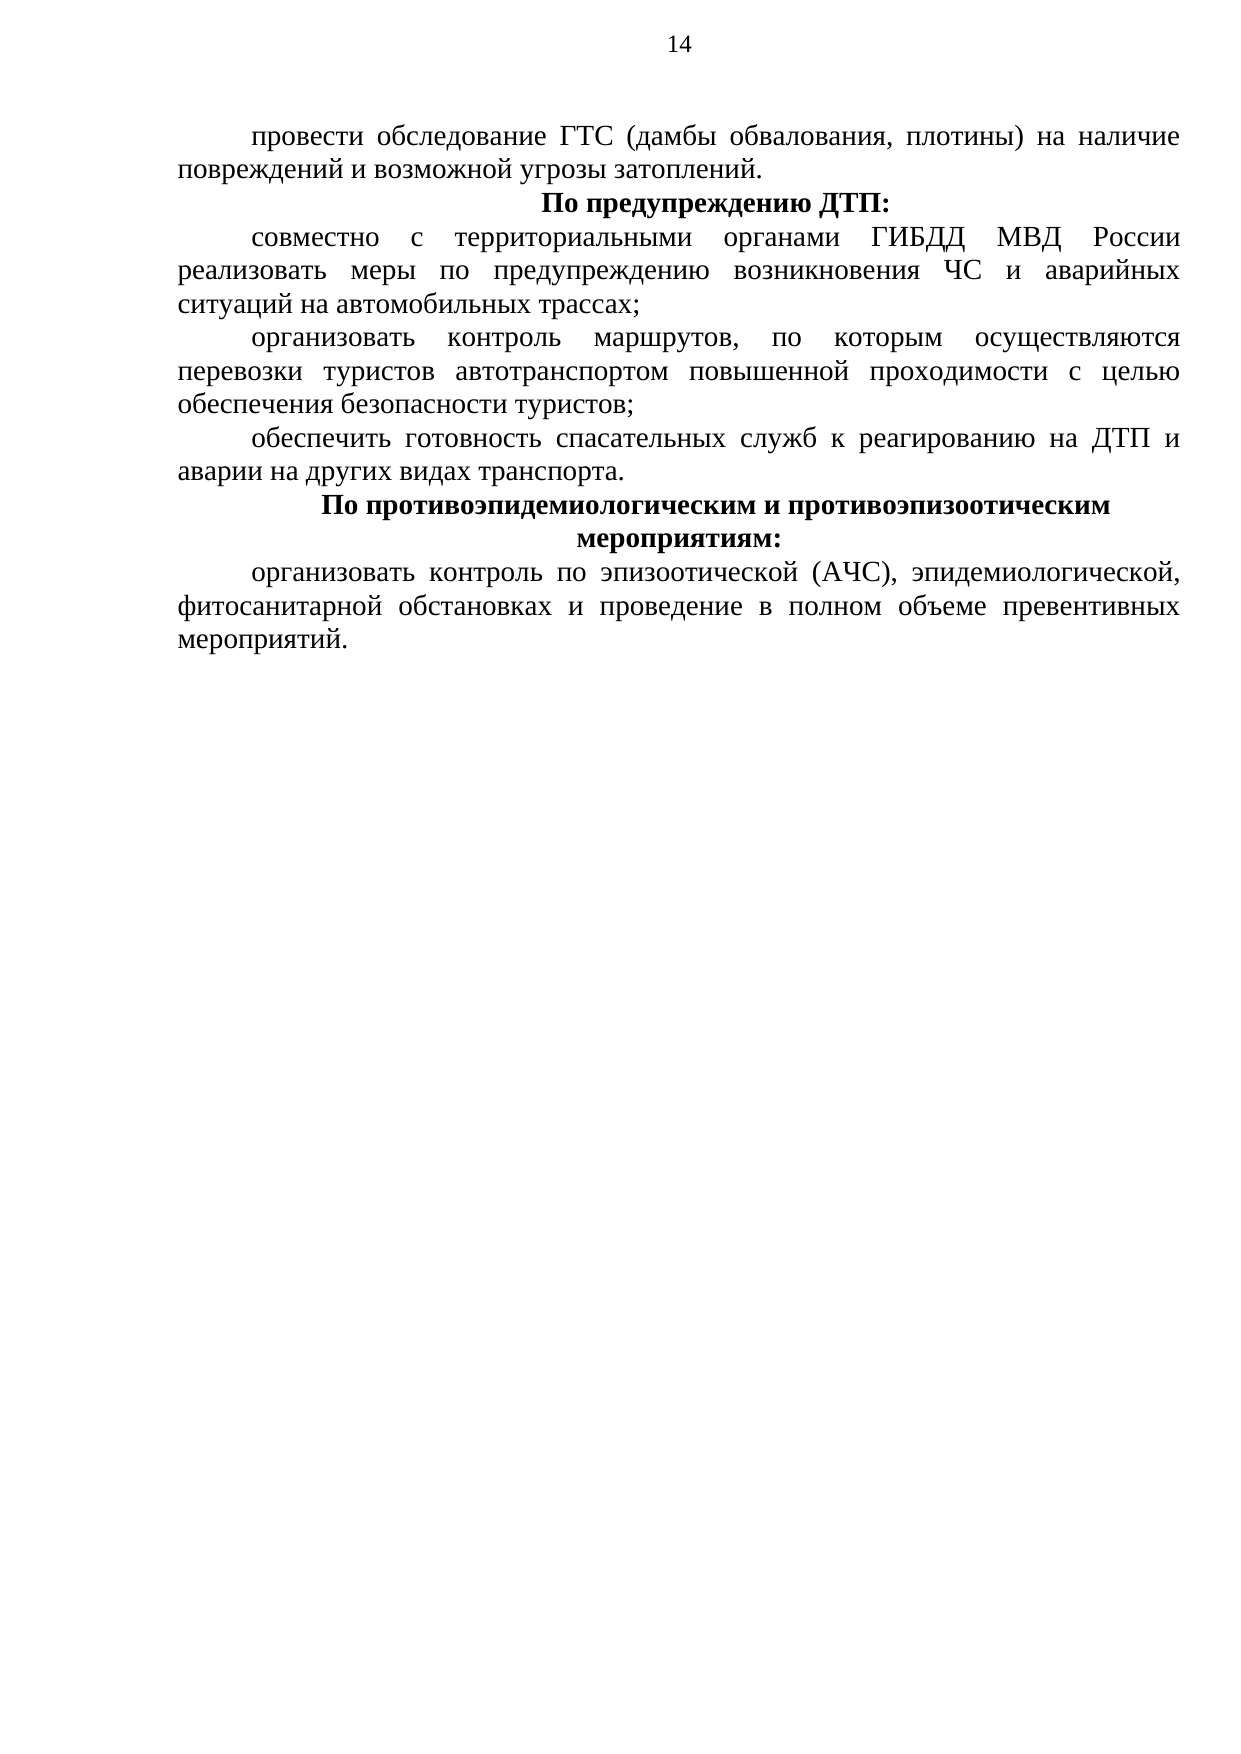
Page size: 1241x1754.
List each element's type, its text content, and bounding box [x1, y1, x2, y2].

text совместно с территориальными органами ГИБДД МВД России реализовать меры по предупреждению возникновения ЧС и аварийных ситуаций на автомобильных трассах; [177, 219, 1181, 319]
text По противоэпидемиологическим и противоэпизоотическим мероприятиям: [177, 487, 1181, 554]
text По предупреждению ДТП: [177, 185, 1181, 219]
text обеспечить готовность спасательных служб к реагированию на ДТП и аварии на других видах транспорта. [177, 420, 1181, 487]
text провести обследование ГТС (дамбы обвалования, плотины) на наличие повреждений и возможной угрозы затоплений. [177, 118, 1181, 185]
text организовать контроль маршрутов, по которым осуществляются перевозки туристов автотранспортом повышенной проходимости с целью обеспечения безопасности туристов; [177, 319, 1181, 420]
text организовать контроль по эпизоотической (АЧС), эпидемиологической, фитосанитарной обстановках и проведение в полном объеме превентивных мероприятий. [177, 554, 1181, 655]
